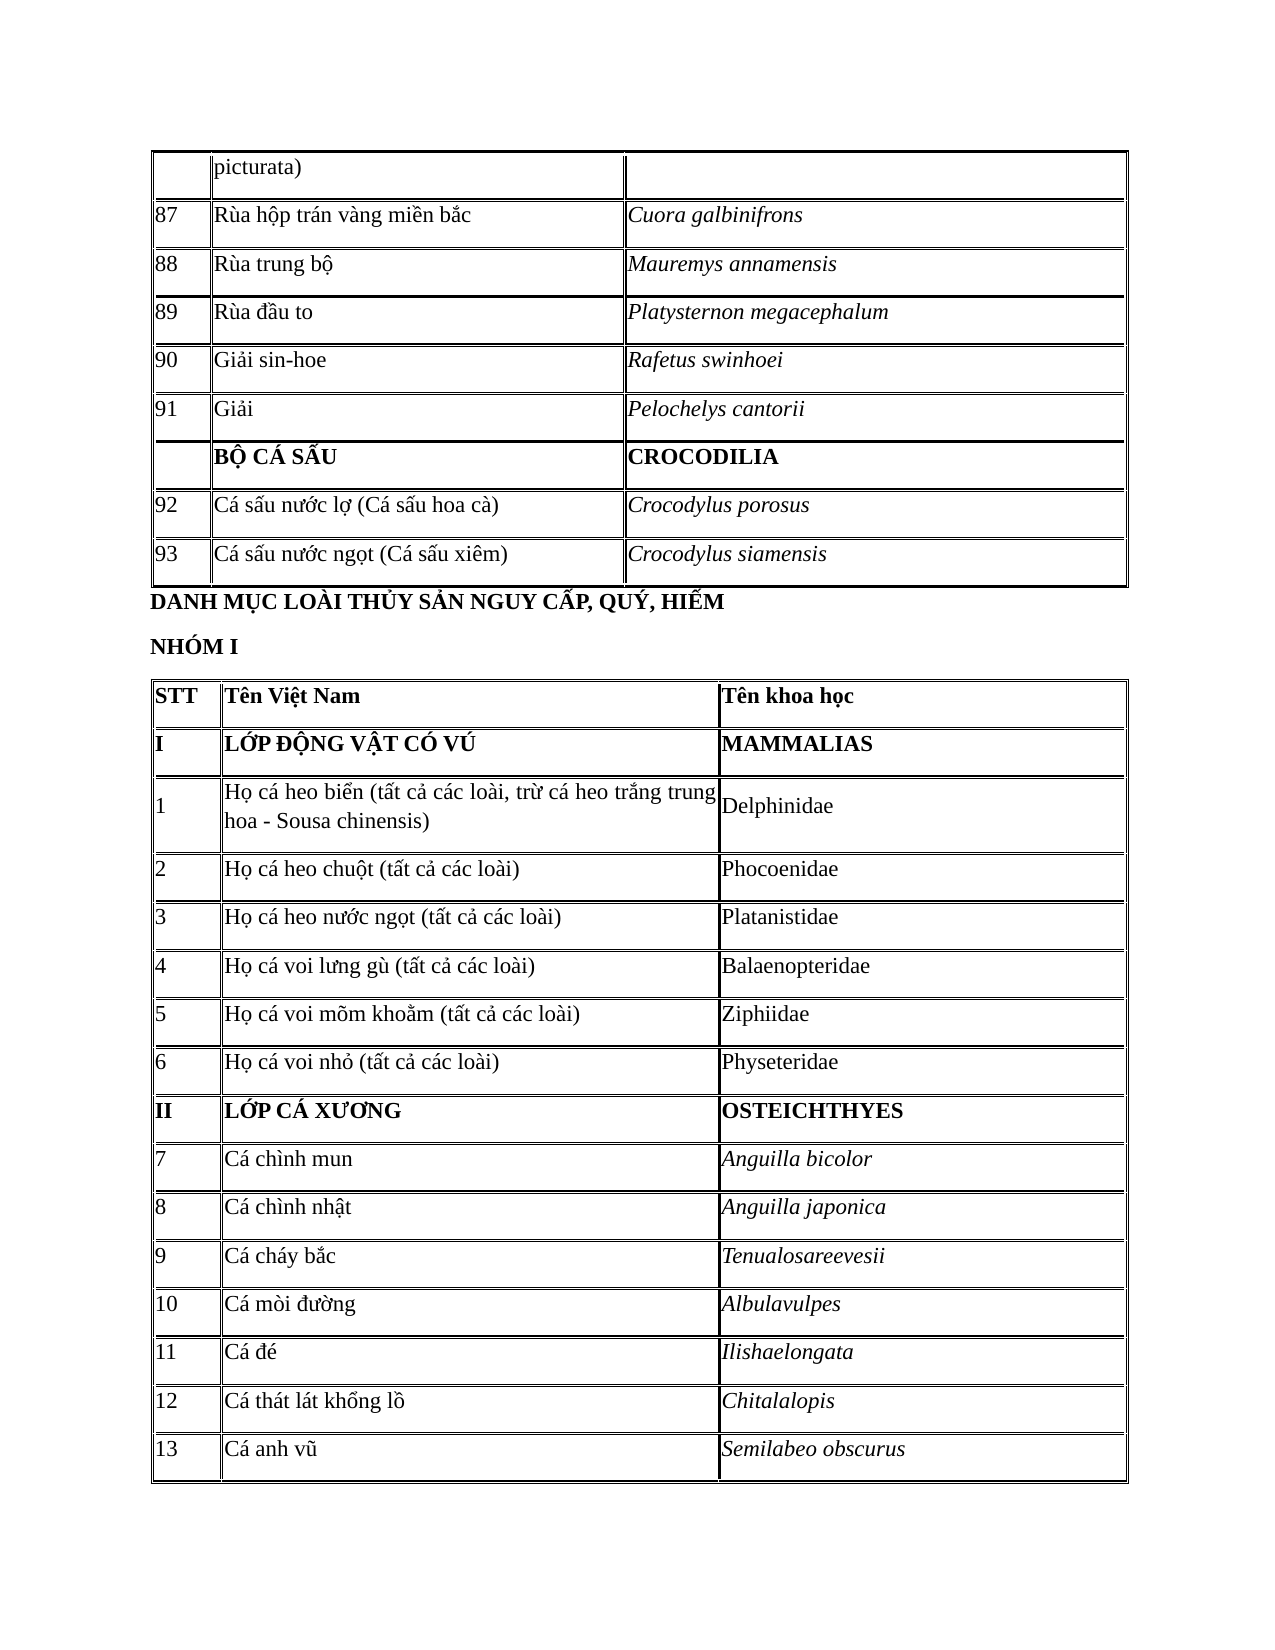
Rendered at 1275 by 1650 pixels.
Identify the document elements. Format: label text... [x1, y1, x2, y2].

table_cell LỚP CÁ XƯƠNG [223, 1097, 718, 1142]
table_cell Cá mòi đường [223, 1290, 718, 1335]
table_cell BỘ CÁ SẤU [213, 443, 623, 488]
table_cell II [154, 1094, 220, 1142]
table_cell LỚP ĐỘNG VẬT CÓ VÚ [223, 730, 718, 775]
table_cell Cá sấu nước ngọt (Cá sấu xiêm) [211, 537, 625, 585]
table_cell Họ cá voi lưng gù (tất cả các loài) [223, 952, 718, 997]
table_cell 93 [152, 537, 211, 585]
table_cell Cá cháy bắc [223, 1242, 718, 1287]
table_cell 89 [154, 295, 210, 343]
table_cell Họ cá heo chuột (tất cả các loài) [223, 855, 718, 900]
table_header Tên khoa học [719, 682, 1126, 727]
table_cell I [152, 727, 222, 775]
table_cell Rùa trung bộ [213, 250, 623, 295]
table_cell Physeteridae [721, 1045, 1126, 1093]
table_cell 1 [154, 775, 220, 852]
table_cell [154, 440, 210, 488]
table_cell 8 [154, 1190, 220, 1238]
table_cell Rafetus swinhoei [627, 343, 1126, 392]
table_cell Albulavulpes [719, 1287, 1127, 1335]
table_cell Cuora picturata [625, 153, 1126, 198]
table_cell 12 [154, 1384, 220, 1432]
table_cell 10 [152, 1287, 222, 1335]
table_cell Cá thát lát khổng lồ [223, 1387, 718, 1432]
table_header Tên Việt Nam [222, 680, 719, 727]
table_cell Anguilla bicolor [719, 1142, 1127, 1190]
table_cell Ilishaelongata [721, 1335, 1126, 1383]
table_header STT [154, 682, 222, 727]
table_cell 13 [152, 1432, 222, 1480]
table_cell Platysternon megacephalum [627, 295, 1126, 343]
table_cell Họ cá voi mõm khoằm (tất cả các loài) [223, 1000, 718, 1045]
table_cell Semilabeo obscurus [719, 1432, 1127, 1480]
table_cell 92 [154, 488, 210, 537]
table_cell Cuora galbinifrons [627, 198, 1126, 247]
table_cell Cá đé [223, 1339, 718, 1383]
table_cell Giải sin-hoe [213, 347, 623, 392]
table_cell 2 [152, 852, 222, 900]
table_cell 3 [154, 900, 220, 948]
table_cell 6 [154, 1045, 220, 1093]
table_cell Crocodylus porosus [627, 488, 1126, 537]
table_cell 7 [152, 1142, 222, 1190]
table_cell Anguilla japonica [721, 1190, 1126, 1238]
table_cell Ziphiidae [719, 997, 1127, 1045]
table_cell 11 [154, 1335, 220, 1383]
table_cell Rùa đầu to [213, 298, 623, 343]
table_cell Cá sấu nước lợ (Cá sấu hoa cà) [213, 492, 623, 537]
table_cell Họ cá heo nước ngọt (tất cả các loài) [223, 904, 718, 948]
table_cell Họ cá heo biển (tất cả các loài, trừ cá heo trắng trung hoa - Sousa chinensis) [223, 779, 718, 852]
table_cell Balaenopteridae [721, 949, 1126, 997]
table_cell Delphinidae [721, 775, 1126, 852]
table_cell 86 [154, 153, 211, 198]
table_cell MAMMALIAS [719, 727, 1127, 775]
table_cell 91 [152, 392, 211, 440]
table_cell Cá anh vũ [222, 1435, 719, 1480]
table_cell Rùa hộp trán vàng miền bắc [213, 202, 623, 247]
table_cell 88 [152, 247, 211, 295]
table_cell Giải [213, 395, 623, 440]
table_cell CROCODILIA [627, 440, 1126, 488]
table_cell Chitalalopis [721, 1384, 1126, 1432]
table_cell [211, 152, 625, 198]
table_cell 5 [152, 997, 222, 1045]
table_cell Họ cá voi nhỏ (tất cả các loài) [223, 1049, 718, 1093]
table_cell OSTEICHTHYES [721, 1094, 1126, 1142]
table_cell Platanistidae [721, 900, 1126, 948]
table_cell Phocoenidae [719, 852, 1127, 900]
table_cell Cá chình nhật [223, 1194, 718, 1238]
text DANH MỤC LOÀI THỦY SẢN NGUY CẤP, QUÝ, HIẾM [150, 588, 1125, 614]
table_cell Tenualosareevesii [721, 1239, 1126, 1287]
table_cell Cá chình mun [223, 1145, 718, 1190]
table_cell 9 [154, 1239, 220, 1287]
table_cell 90 [154, 343, 210, 392]
table_cell Pelochelys cantorii [625, 392, 1127, 440]
table_cell Crocodylus siamensis [625, 537, 1127, 585]
text NHÓM I [150, 633, 1125, 660]
table_cell 87 [154, 198, 210, 247]
table_cell 4 [154, 949, 220, 997]
table_cell Mauremys annamensis [625, 247, 1127, 295]
